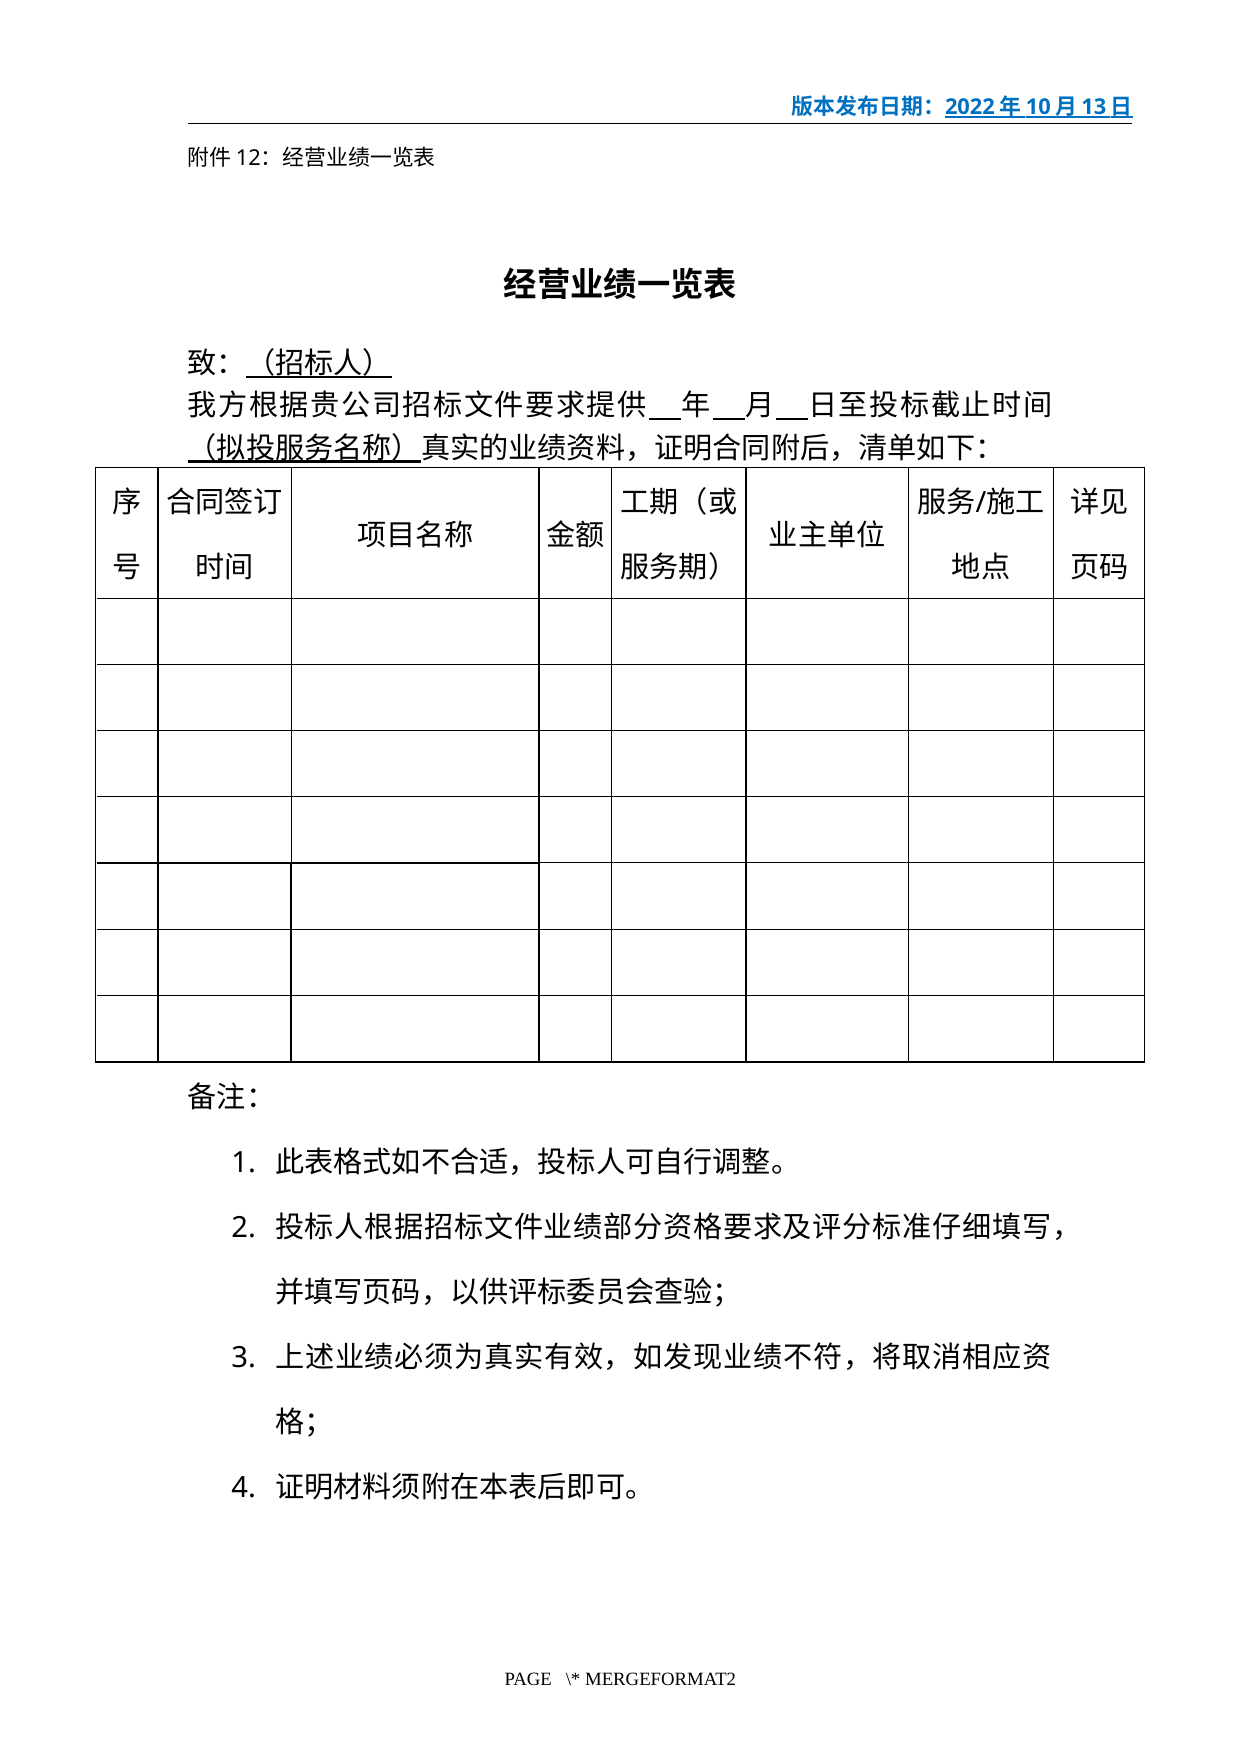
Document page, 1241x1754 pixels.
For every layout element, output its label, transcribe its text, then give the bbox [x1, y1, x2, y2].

table_cell [909, 599, 1053, 664]
table_cell [540, 599, 611, 664]
table_cell [1054, 863, 1144, 929]
table_cell [159, 996, 290, 1061]
table_cell [747, 665, 908, 730]
table_cell [96, 599, 157, 664]
table_cell [1054, 599, 1144, 664]
list 此表格式如不合适，投标人可自行调整。 [231, 1127, 1053, 1192]
table_cell [159, 864, 290, 929]
table_cell [292, 599, 538, 664]
table_cell [292, 797, 538, 862]
table_cell [292, 996, 538, 1061]
text 经营业绩一览表 [187, 250, 1053, 315]
table_cell [1054, 797, 1144, 862]
text 备注： [187, 1063, 1053, 1127]
table_cell [909, 731, 1053, 796]
table_cell [96, 797, 157, 862]
table_cell [612, 930, 745, 995]
table_cell [159, 930, 290, 995]
table_cell [540, 731, 611, 796]
table_cell [159, 797, 291, 862]
table_cell [159, 599, 291, 664]
table_cell [1054, 665, 1144, 730]
text 致：（招标人） [187, 340, 1053, 382]
table_cell [159, 665, 291, 730]
table_cell [292, 930, 538, 995]
table_header 服务/施工地点 [909, 468, 1053, 598]
table_cell [909, 996, 1053, 1061]
table_header 工期（或服务期） [612, 468, 745, 598]
table_cell [612, 599, 745, 664]
text 附件12：经营业绩一览表 [187, 140, 1053, 172]
table_header 金额 [540, 468, 611, 598]
table_cell [747, 599, 908, 664]
table_header 序号 [96, 468, 157, 598]
table_cell [292, 731, 538, 796]
table_cell [1054, 731, 1144, 796]
table_cell [909, 863, 1053, 929]
table_cell [159, 731, 291, 796]
table_cell [540, 863, 611, 929]
table_cell [540, 996, 611, 1061]
table_header 详见页码 [1054, 468, 1144, 598]
table_cell [909, 797, 1053, 862]
table_cell [96, 731, 157, 796]
table_cell [1054, 996, 1144, 1061]
table_cell [96, 996, 157, 1061]
table_header 项目名称 [292, 468, 538, 598]
list 投标人根据招标文件业绩部分资格要求及评分标准仔细填写，并填写页码，以供评标委员会查验； [231, 1192, 1053, 1322]
table_header 业主单位 [747, 468, 908, 598]
list 证明材料须附在本表后即可。 [231, 1452, 1053, 1517]
table_cell [747, 863, 908, 929]
table_cell [747, 731, 908, 796]
table_cell [747, 930, 908, 995]
table_cell [292, 864, 538, 929]
table_cell [540, 797, 611, 862]
table_cell [1054, 930, 1144, 995]
table_cell [96, 863, 157, 929]
table_cell [612, 863, 745, 929]
table_header 合同签订时间 [159, 468, 291, 598]
table_cell [909, 665, 1053, 730]
table_cell [540, 665, 611, 730]
text 我方根据贵公司招标文件要求提供 年 月 日至投标截止时间（拟投服务名称）真实的业绩资料，证明合同附后，清单如下： [187, 382, 1053, 467]
table_cell [747, 797, 908, 862]
table_cell [612, 665, 745, 730]
table_cell [96, 930, 157, 995]
table_cell [612, 797, 745, 862]
table_cell [540, 930, 611, 995]
table_cell [612, 731, 745, 796]
table_cell [612, 996, 745, 1061]
table_cell [747, 996, 908, 1061]
table_cell [909, 930, 1053, 995]
list 上述业绩必须为真实有效，如发现业绩不符，将取消相应资格； [231, 1322, 1053, 1452]
table_cell [292, 665, 538, 730]
table_cell [96, 665, 157, 730]
